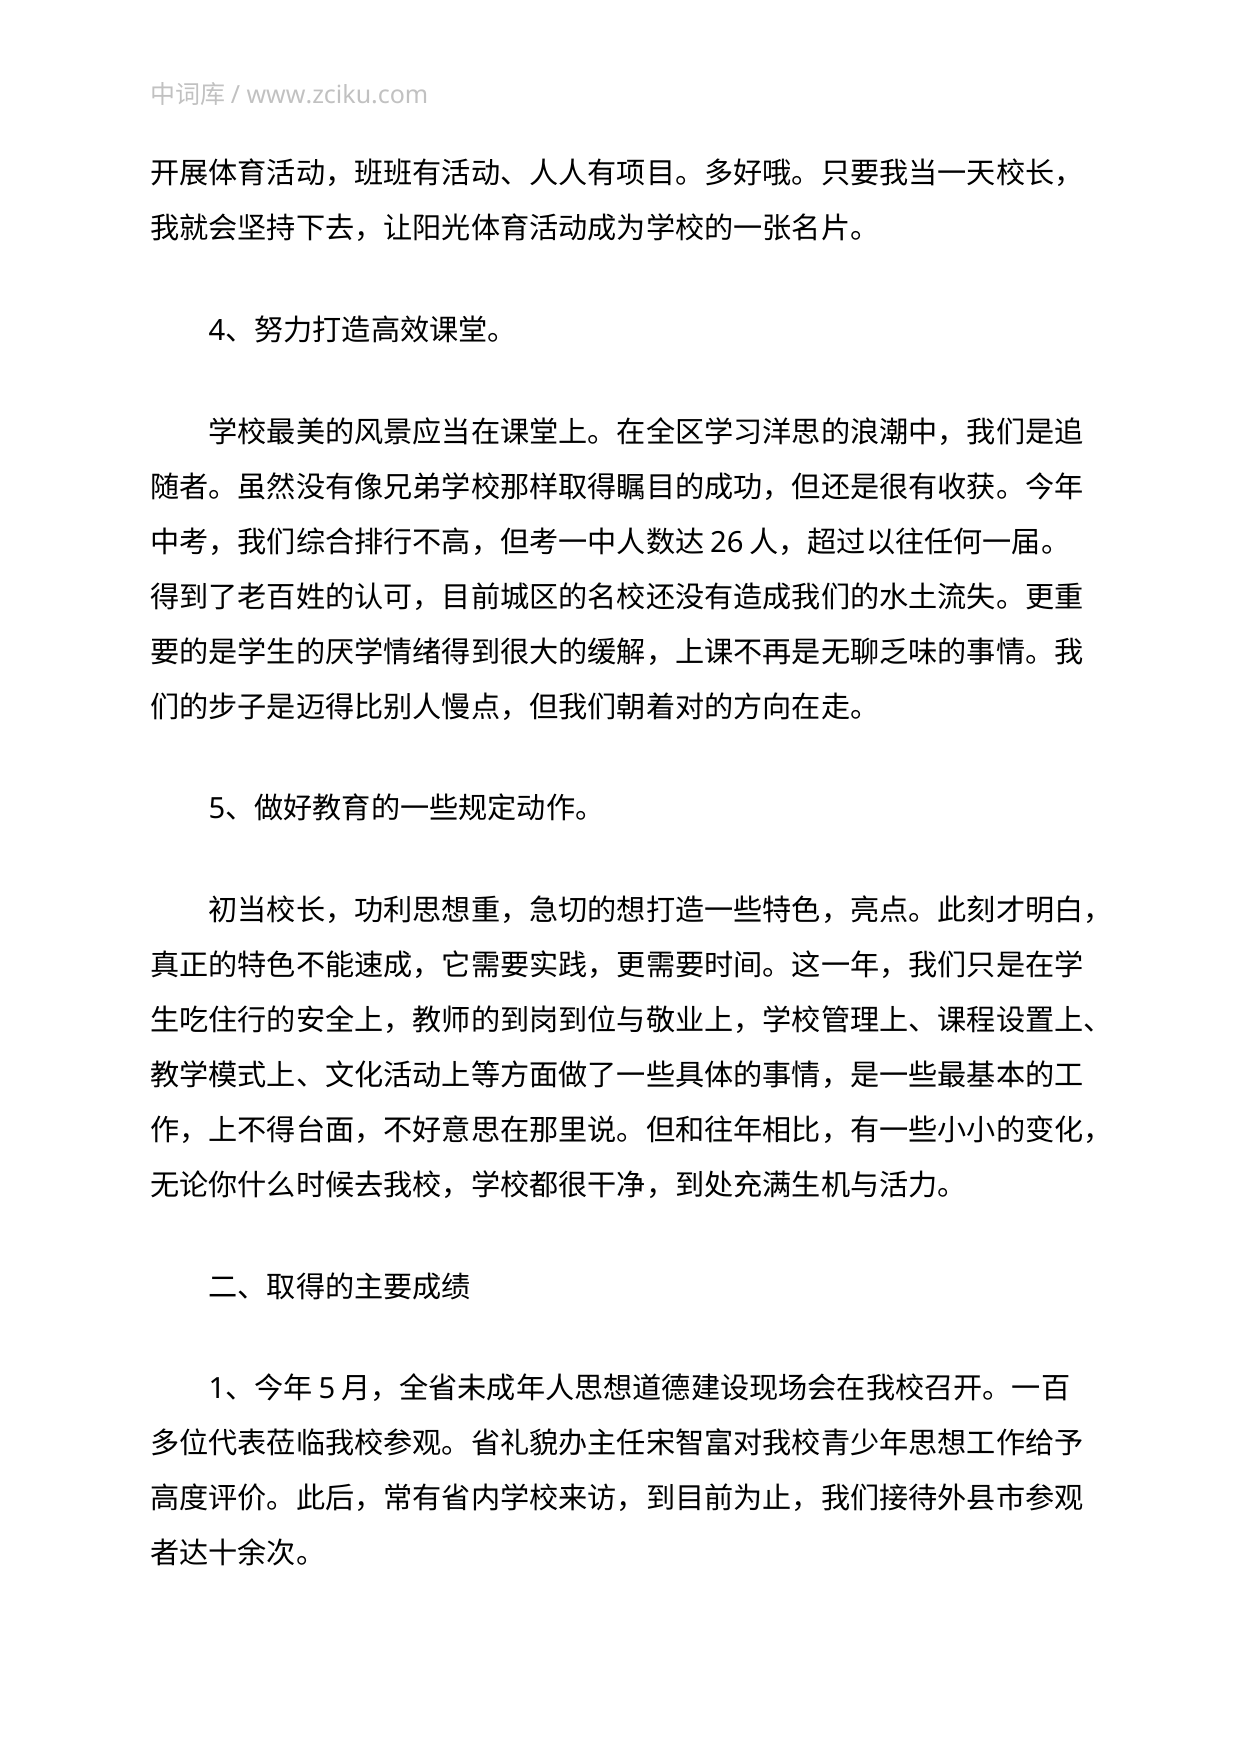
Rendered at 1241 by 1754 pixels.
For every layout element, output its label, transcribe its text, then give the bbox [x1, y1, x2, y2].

text 4、努力打造高效课堂。 [150, 307, 1090, 349]
text 学校最美的风景应当在课堂上。在全区学习洋思的浪潮中，我们是追随者。虽然没有像兄弟学校那样取得瞩目的成功，但还是很有收获。今年中考，我们综合排行不高，但考一中人数达26人，超过以往任何一届。得到了老百姓的认可，目前城区的名校还没有造成我们的水土流失。更重要的是学生的厌学情绪得到很大的缓解，上课不再是无聊乏味的事情。我们的步子是迈得比别人慢点，但我们朝着对的方向在走。 [150, 409, 1090, 726]
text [150, 150, 1090, 247]
text 5、做好教育的一些规定动作。 [150, 785, 1090, 827]
text 1、今年5月，全省未成年人思想道德建设现场会在我校召开。一百多位代表莅临我校参观。省礼貌办主任宋智富对我校青少年思想工作给予高度评价。此后，常有省内学校来访，到目前为止，我们接待外县市参观者达十余次。 [150, 1365, 1090, 1572]
text 初当校长，功利思想重，急切的想打造一些特色，亮点。此刻才明白，真正的特色不能速成，它需要实践，更需要时间。这一年，我们只是在学生吃住行的安全上，教师的到岗到位与敬业上，学校管理上、课程设置上、教学模式上、文化活动上等方面做了一些具体的事情，是一些最基本的工作，上不得台面，不好意思在那里说。但和往年相比，有一些小小的变化，无论你什么时候去我校，学校都很干净，到处充满生机与活力。 [150, 887, 1090, 1204]
text 二、取得的主要成绩 [150, 1263, 1090, 1306]
